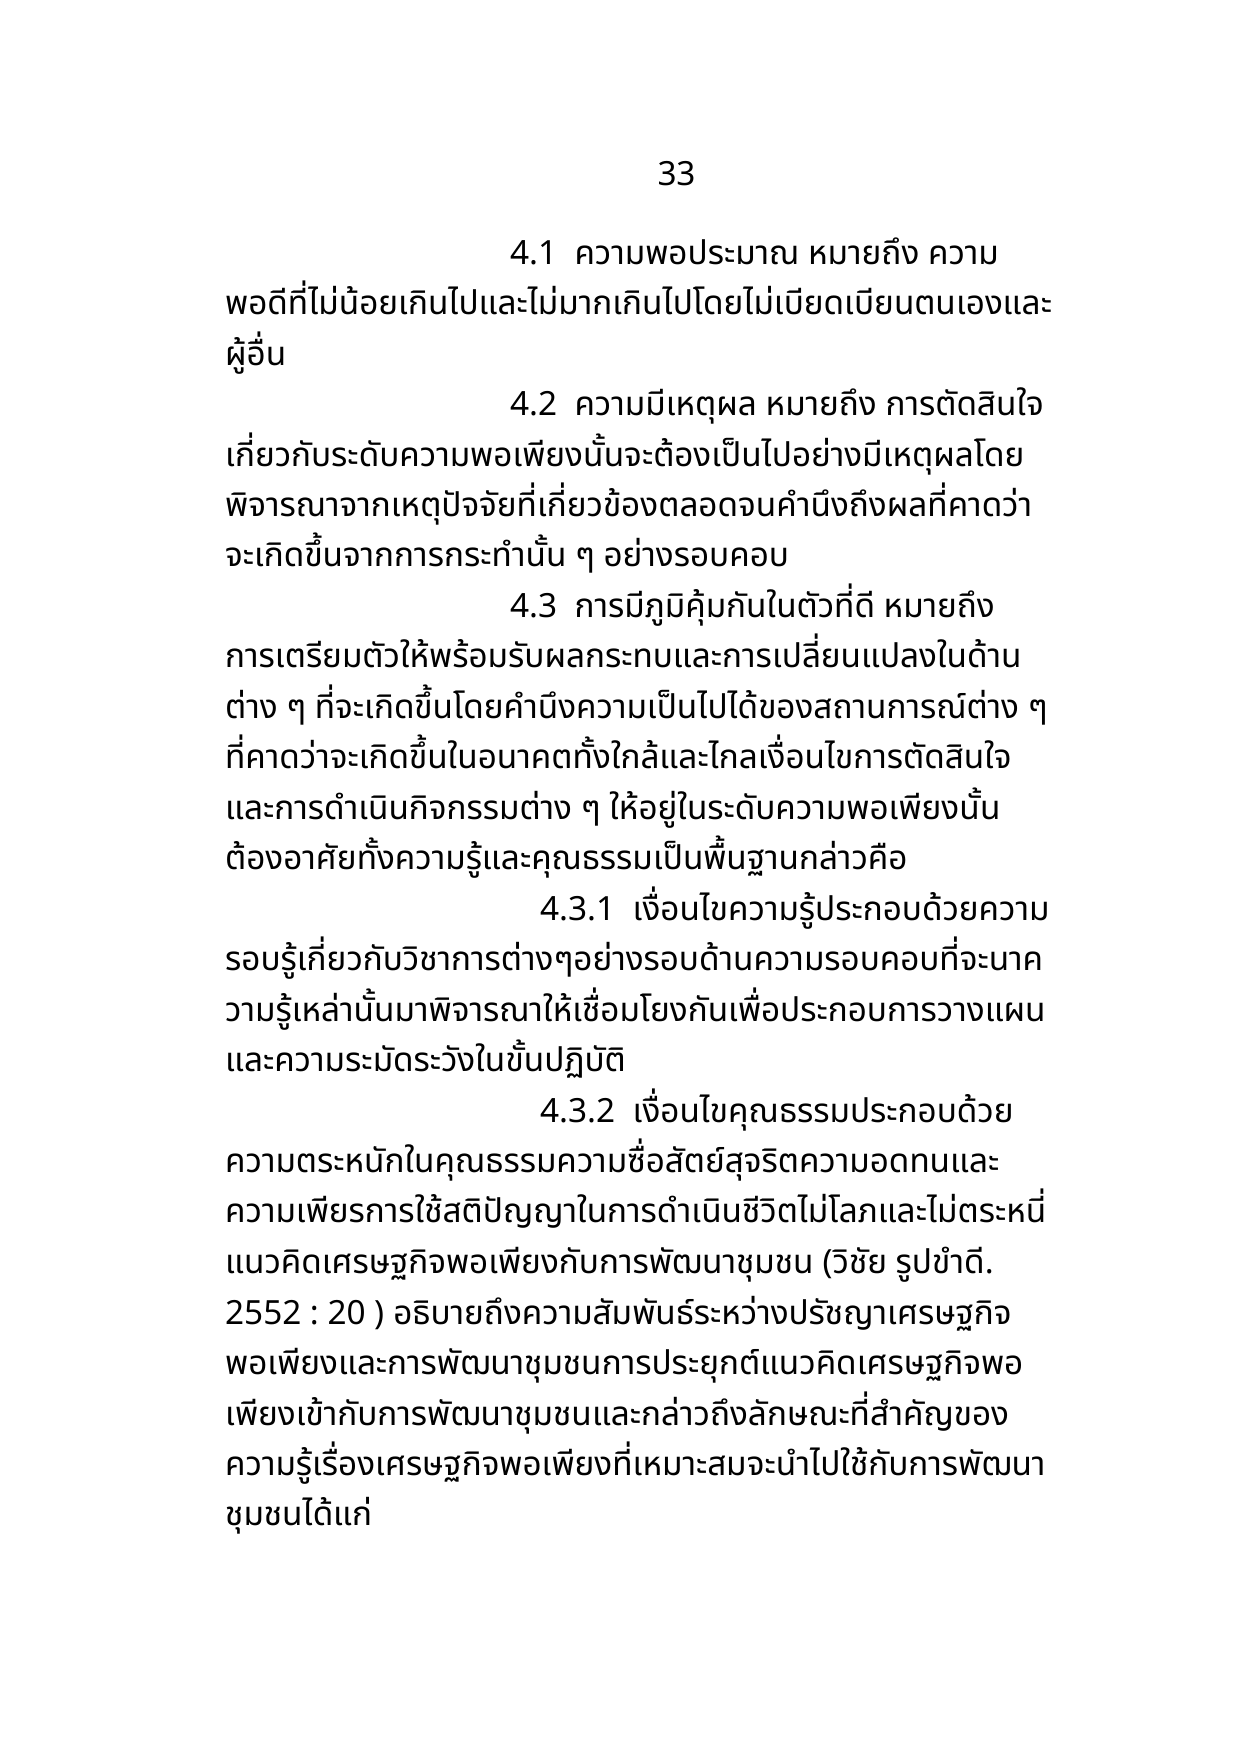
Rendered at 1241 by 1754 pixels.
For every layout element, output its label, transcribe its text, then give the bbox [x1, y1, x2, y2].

text 4.2 ความมีเหตุผล หมายถึง การตัดสินใจเกี่ยวกับระดับความพอเพียงนั้นจะต้องเป็นไปอย่างมีเหตุผลโดยพิจารณาจากเหตุปัจจัยที่เกี่ยวข้องตลอดจนคำนึงถึงผลที่คาดว่าจะเกิดขึ้นจากการกระทำนั้น ๆ อย่างรอบคอบ [225, 380, 1053, 582]
text 4.1 ความพอประมาณ หมายถึง ความพอดีที่ไม่น้อยเกินไปและไม่มากเกินไปโดยไม่เบียดเบียนตนเองและผู้อื่น [225, 228, 1053, 380]
text 4.3.2 เงื่อนไขคุณธรรมประกอบด้วยความตระหนักในคุณธรรมความซื่อสัตย์สุจริตความอดทนและความเพียรการใช้สติปัญญาในการดำเนินชีวิตไม่โลภและไม่ตระหนี่แนวคิดเศรษฐกิจพอเพียงกับการพัฒนาชุมชน (วิชัย รูปขำดี. 2552 : 20 ) อธิบายถึงความสัมพันธ์ระหว่างปรัชญาเศรษฐกิจพอเพียงและการพัฒนาชุมชนการประยุกต์แนวคิดเศรษฐกิจพอเพียงเข้ากับการพัฒนาชุมชนและกล่าวถึงลักษณะที่สำคัญของความรู้เรื่องเศรษฐกิจพอเพียงที่เหมาะสมจะนำไปใช้กับการพัฒนาชุมชนได้แก่ [225, 1086, 1053, 1541]
text 4.3.1 เงื่อนไขความรู้ประกอบด้วยความรอบรู้เกี่ยวกับวิชาการต่างๆอย่างรอบด้านความรอบคอบที่จะนาความรู้เหล่านั้นมาพิจารณาให้เชื่อมโยงกันเพื่อประกอบการวางแผนและความระมัดระวังในขั้นปฏิบัติ [225, 884, 1053, 1086]
text 4.3 การมีภูมิคุ้มกันในตัวที่ดี หมายถึง การเตรียมตัวให้พร้อมรับผลกระทบและการเปลี่ยนแปลงในด้านต่าง ๆ ที่จะเกิดขึ้นโดยคำนึงความเป็นไปได้ของสถานการณ์ต่าง ๆ ที่คาดว่าจะเกิดขึ้นในอนาคตทั้งใกล้และไกลเงื่อนไขการตัดสินใจและการดำเนินกิจกรรมต่าง ๆ ให้อยู่ในระดับความพอเพียงนั้นต้องอาศัยทั้งความรู้และคุณธรรมเป็นพื้นฐานกล่าวคือ [225, 582, 1053, 884]
